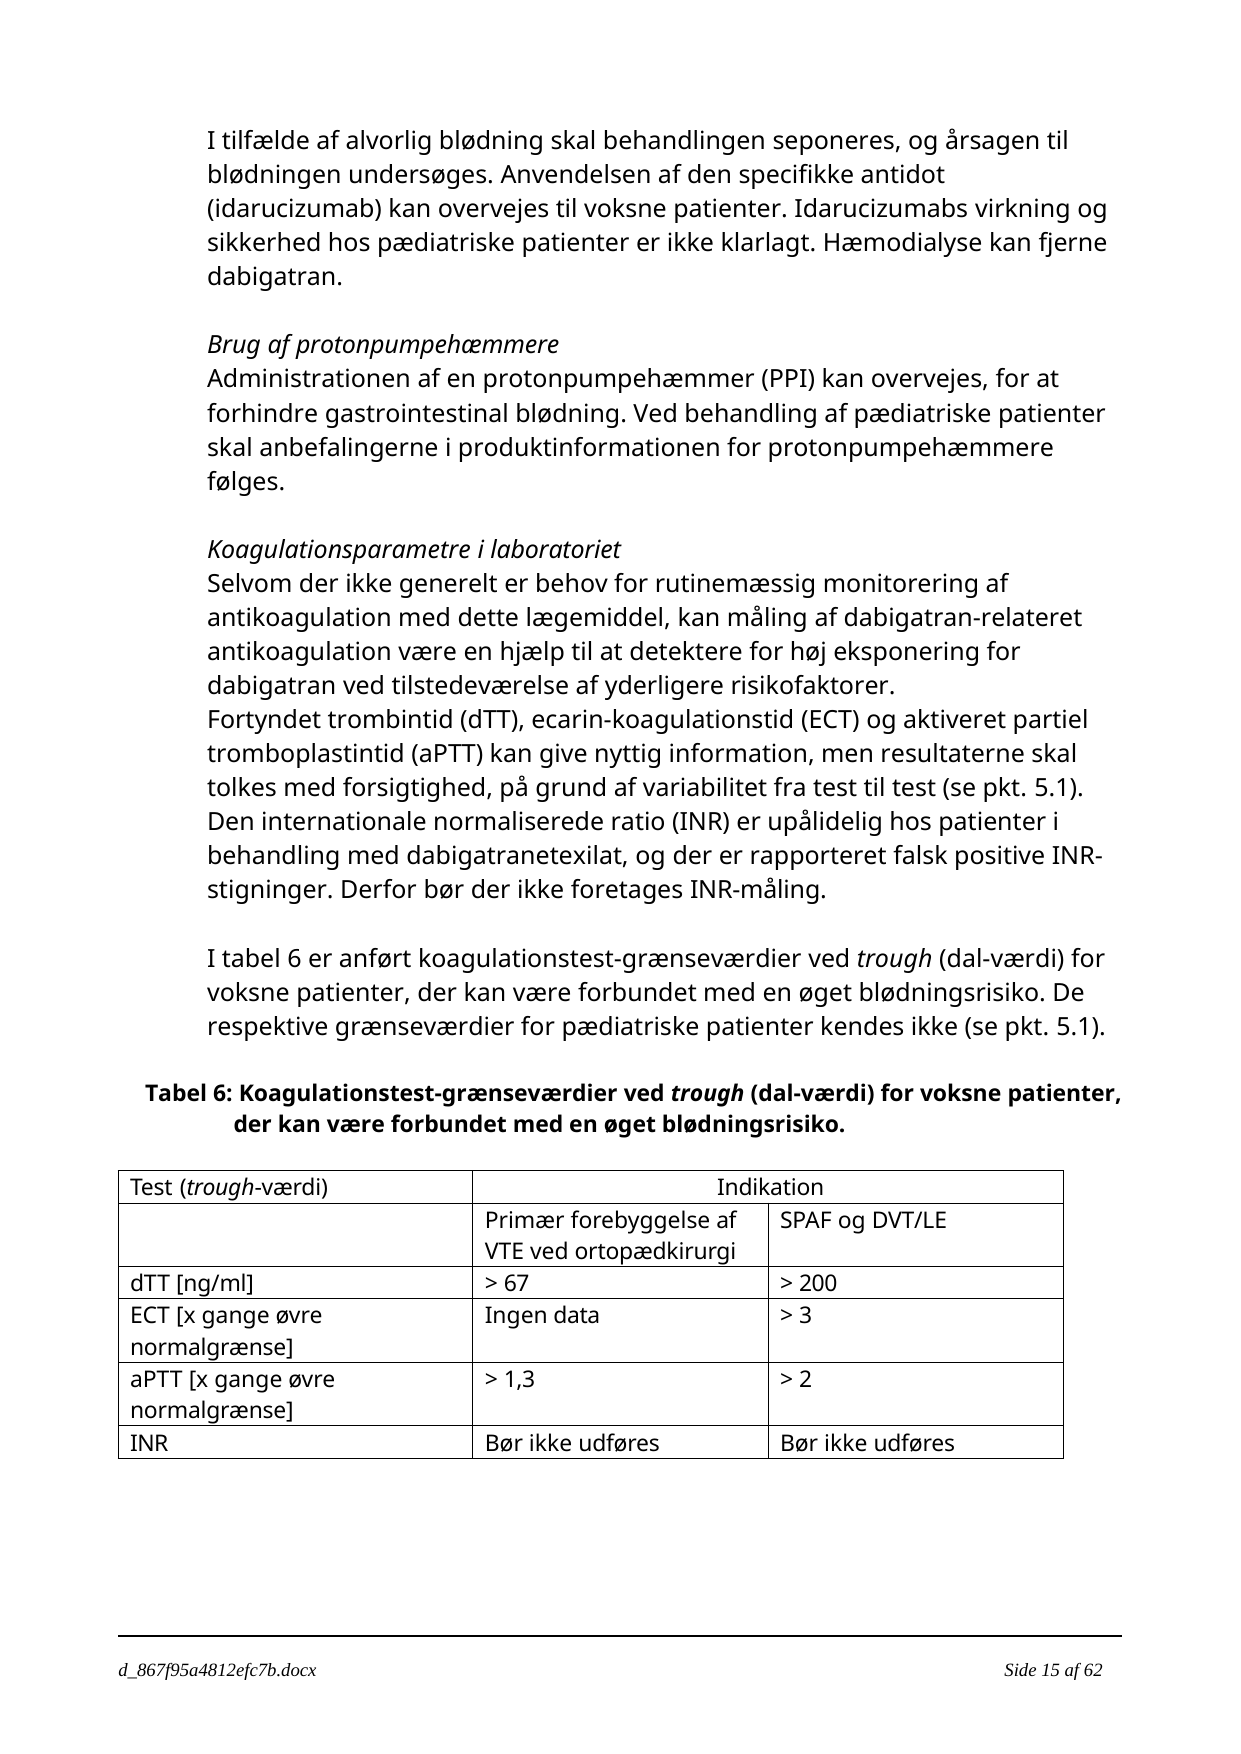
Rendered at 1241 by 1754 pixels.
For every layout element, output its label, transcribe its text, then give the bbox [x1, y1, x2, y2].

table_cell SPAF og DVT/LE [769, 1204, 1063, 1266]
table_cell INR [119, 1426, 472, 1458]
text I tilfælde af alvorlig blødning skal behandlingen seponeres, og årsagen til blødningen undersøges. Anvendelsen af den specifikke antidot (idarucizumab) kan overvejes til voksne patienter. Idarucizumabs virkning og sikkerhed hos pædiatriske patienter er ikke klarlagt. Hæmodialyse kan fjerne dabigatran. [207, 123, 1122, 293]
text Fortyndet trombintid (dTT), ecarin-koagulationstid (ECT) og aktiveret partiel tromboplastintid (aPTT) kan give nyttig information, men resultaterne skal tolkes med forsigtighed, på grund af variabilitet fra test til test (se pkt. 5.1). [207, 702, 1122, 804]
table_cell > 67 [473, 1267, 768, 1298]
table_header Test (trough-værdi) [119, 1171, 472, 1202]
text Administrationen af en protonpumpehæmmer (PPI) kan overvejes, for at forhindre gastrointestinal blødning. Ved behandling af pædiatriske patienter skal anbefalingerne i produktinformationen for protonpumpehæmmere følges. [207, 361, 1122, 497]
table_cell Primær forebyggelse af VTE ved ortopædkirurgi [473, 1204, 768, 1266]
table_cell dTT [ng/ml] [119, 1267, 472, 1298]
table_cell > 1,3 [473, 1363, 768, 1425]
table_cell Ingen data [473, 1299, 768, 1362]
text I tabel 6 er anført koagulationstest-grænseværdier ved trough (dal-værdi) for voksne patienter, der kan være forbundet med en øget blødningsrisiko. De respektive grænseværdier for pædiatriske patienter kendes ikke (se pkt. 5.1). [207, 940, 1122, 1042]
subtitle Tabel 6: Koagulationstest-grænseværdier ved trough (dal-værdi) for voksne patienter, der kan være forbundet med en øget blødningsrisiko. [145, 1076, 1122, 1139]
table_cell ECT [x gange øvre normalgrænse] [119, 1299, 472, 1362]
table_cell aPTT [x gange øvre normalgrænse] [119, 1363, 472, 1425]
text Brug af protonpumpehæmmere [207, 327, 1122, 361]
table_cell > 200 [769, 1267, 1063, 1298]
table_cell > 2 [769, 1363, 1063, 1425]
text Den internationale normaliserede ratio (INR) er upålidelig hos patienter i behandling med dabigatranetexilat, og der er rapporteret falsk positive INR-stigninger. Derfor bør der ikke foretages INR-måling. [207, 804, 1122, 906]
text Selvom der ikke generelt er behov for rutinemæssig monitorering af antikoagulation med dette lægemiddel, kan måling af dabigatran-relateret antikoagulation være en hjælp til at detektere for høj eksponering for dabigatran ved tilstedeværelse af yderligere risikofaktorer. [207, 566, 1122, 702]
text Koagulationsparametre i laboratoriet [207, 531, 1122, 566]
table_cell Bør ikke udføres [473, 1426, 768, 1458]
table_cell [119, 1204, 472, 1266]
table_cell Bør ikke udføres [769, 1426, 1063, 1458]
table_header Indikation [473, 1171, 1063, 1202]
table_cell > 3 [769, 1299, 1063, 1362]
